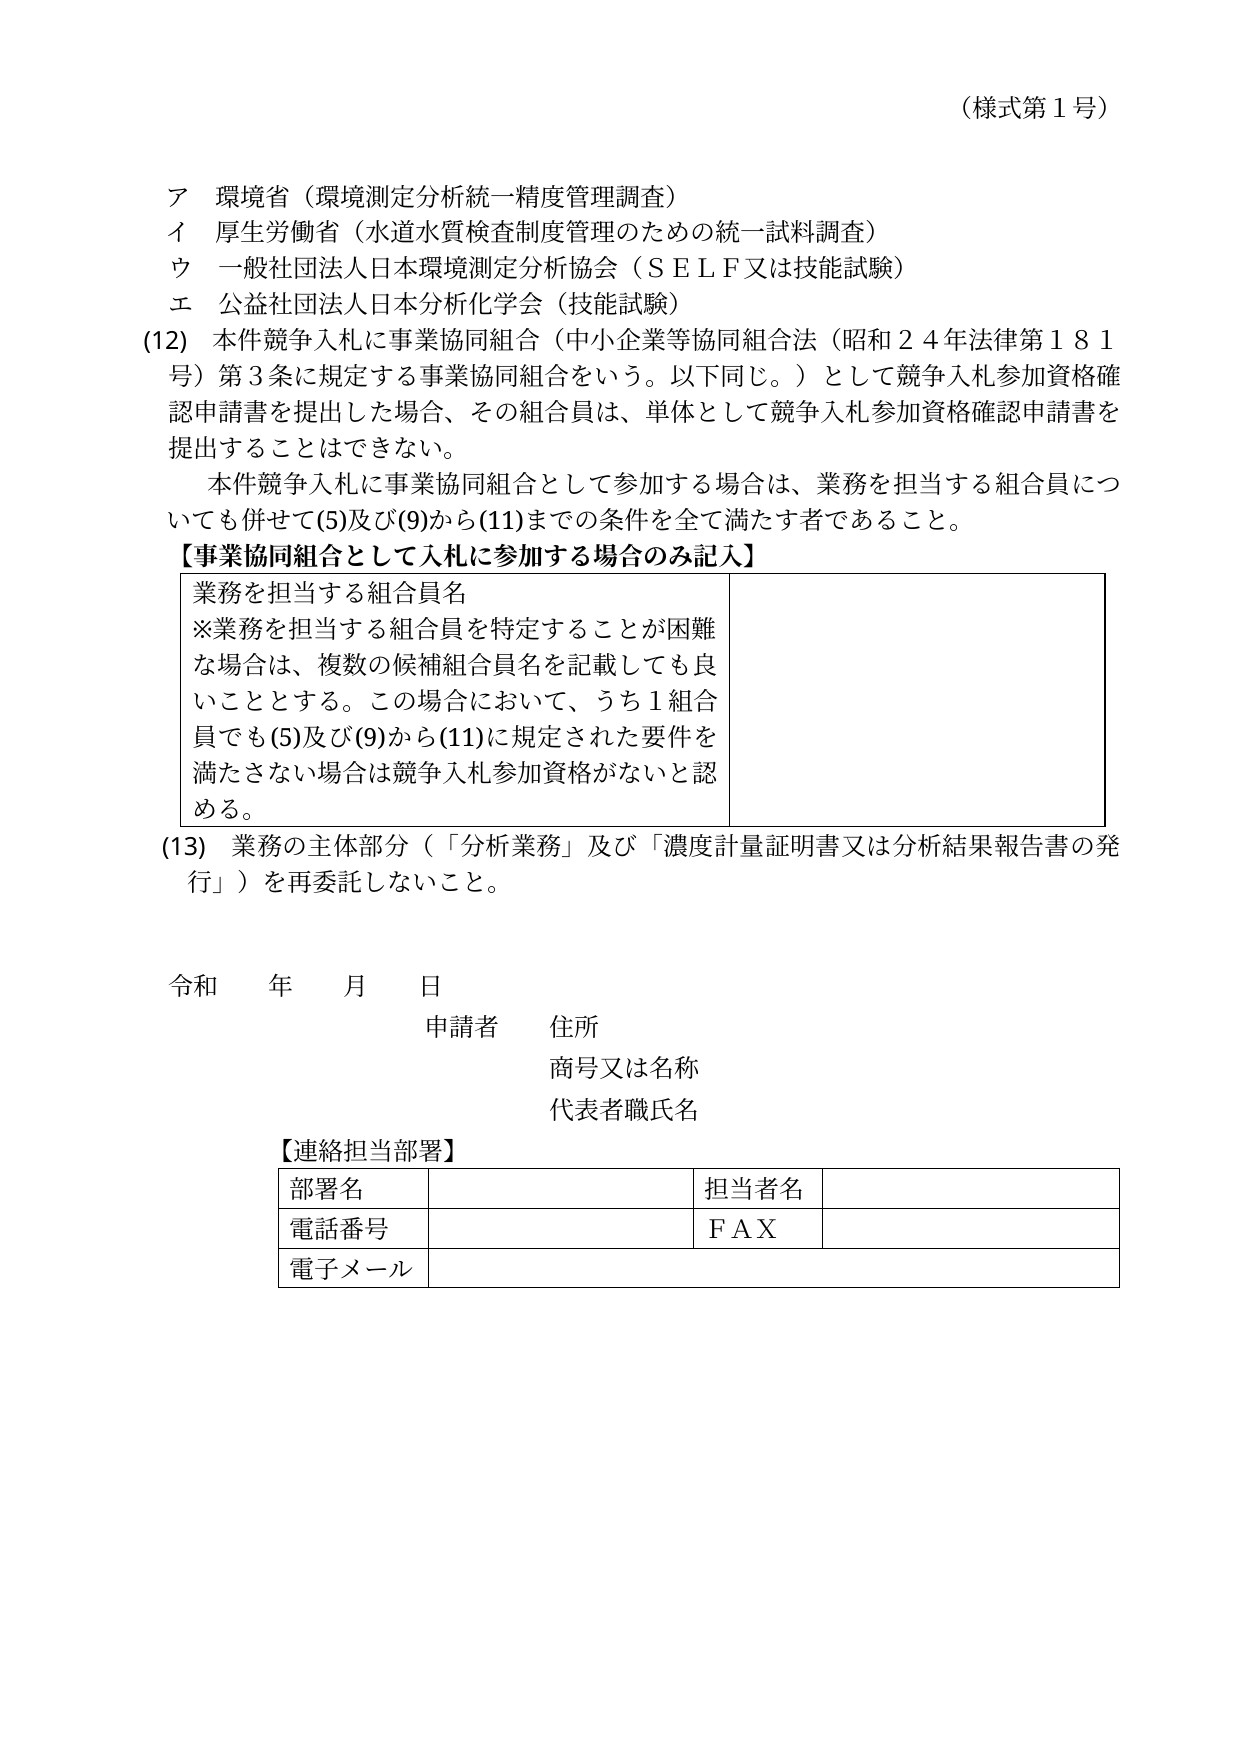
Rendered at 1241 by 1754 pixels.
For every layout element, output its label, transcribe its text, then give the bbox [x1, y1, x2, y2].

text エ 公益社団法人日本分析化学会（技能試験） [118, 285, 1122, 321]
text (12) 本件競争入札に事業協同組合（中小企業等協同組合法（昭和２４年法律第１８１号）第３条に規定する事業協同組合をいう。以下同じ。）として競争入札参加資格確認申請書を提出した場合、その組合員は、単体として競争入札参加資格確認申請書を提出することはできない。 [118, 321, 1122, 465]
table_header 業務を担当する組合員名 ※業務を担当する組合員を特定することが困難な場合は、複数の候補組合員名を記載しても良いこととする。この場合において、うち１組合員でも(5)及び(9)から(11)に規定された要件を満たさない場合は競争入札参加資格がないと認める。 [181, 574, 729, 826]
text 代表者職氏名 [124, 1090, 1122, 1126]
text ウ 一般社団法人日本環境測定分析協会（ＳＥＬＦ又は技能試験） [118, 249, 1122, 285]
text 申請者 住所 [124, 1008, 1122, 1044]
text (13) 業務の主体部分（「分析業務」及び「濃度計量証明書又は分析結果報告書の発行」）を再委託しないこと。 [162, 827, 1122, 898]
table_header [429, 1169, 693, 1207]
table_header [730, 574, 1104, 826]
text 【事業協同組合として入札に参加する場合のみ記入】 [118, 537, 1122, 573]
table_header 担当者名 [694, 1169, 822, 1207]
text 本件競争入札に事業協同組合として参加する場合は、業務を担当する組合員についても併せて(5)及び(9)から(11)までの条件を全て満たす者であること。 [166, 465, 1122, 537]
text ア 環境省（環境測定分析統一精度管理調査） [140, 177, 1122, 213]
text イ 厚生労働省（水道水質検査制度管理のための統一試料調査） [140, 213, 1122, 249]
table_cell 電子メール [279, 1249, 428, 1287]
table_cell ＦＡＸ [694, 1209, 822, 1247]
table_cell [429, 1209, 693, 1247]
table_cell [823, 1209, 1119, 1247]
table_cell 電話番号 [279, 1209, 428, 1247]
table_header 部署名 [279, 1169, 428, 1207]
text 令和 年 月 日 [168, 967, 1122, 1003]
text 【連絡担当部署】 [168, 1132, 1122, 1168]
table_header [823, 1169, 1119, 1207]
table_cell [429, 1249, 1119, 1287]
text 商号又は名称 [124, 1049, 1122, 1085]
